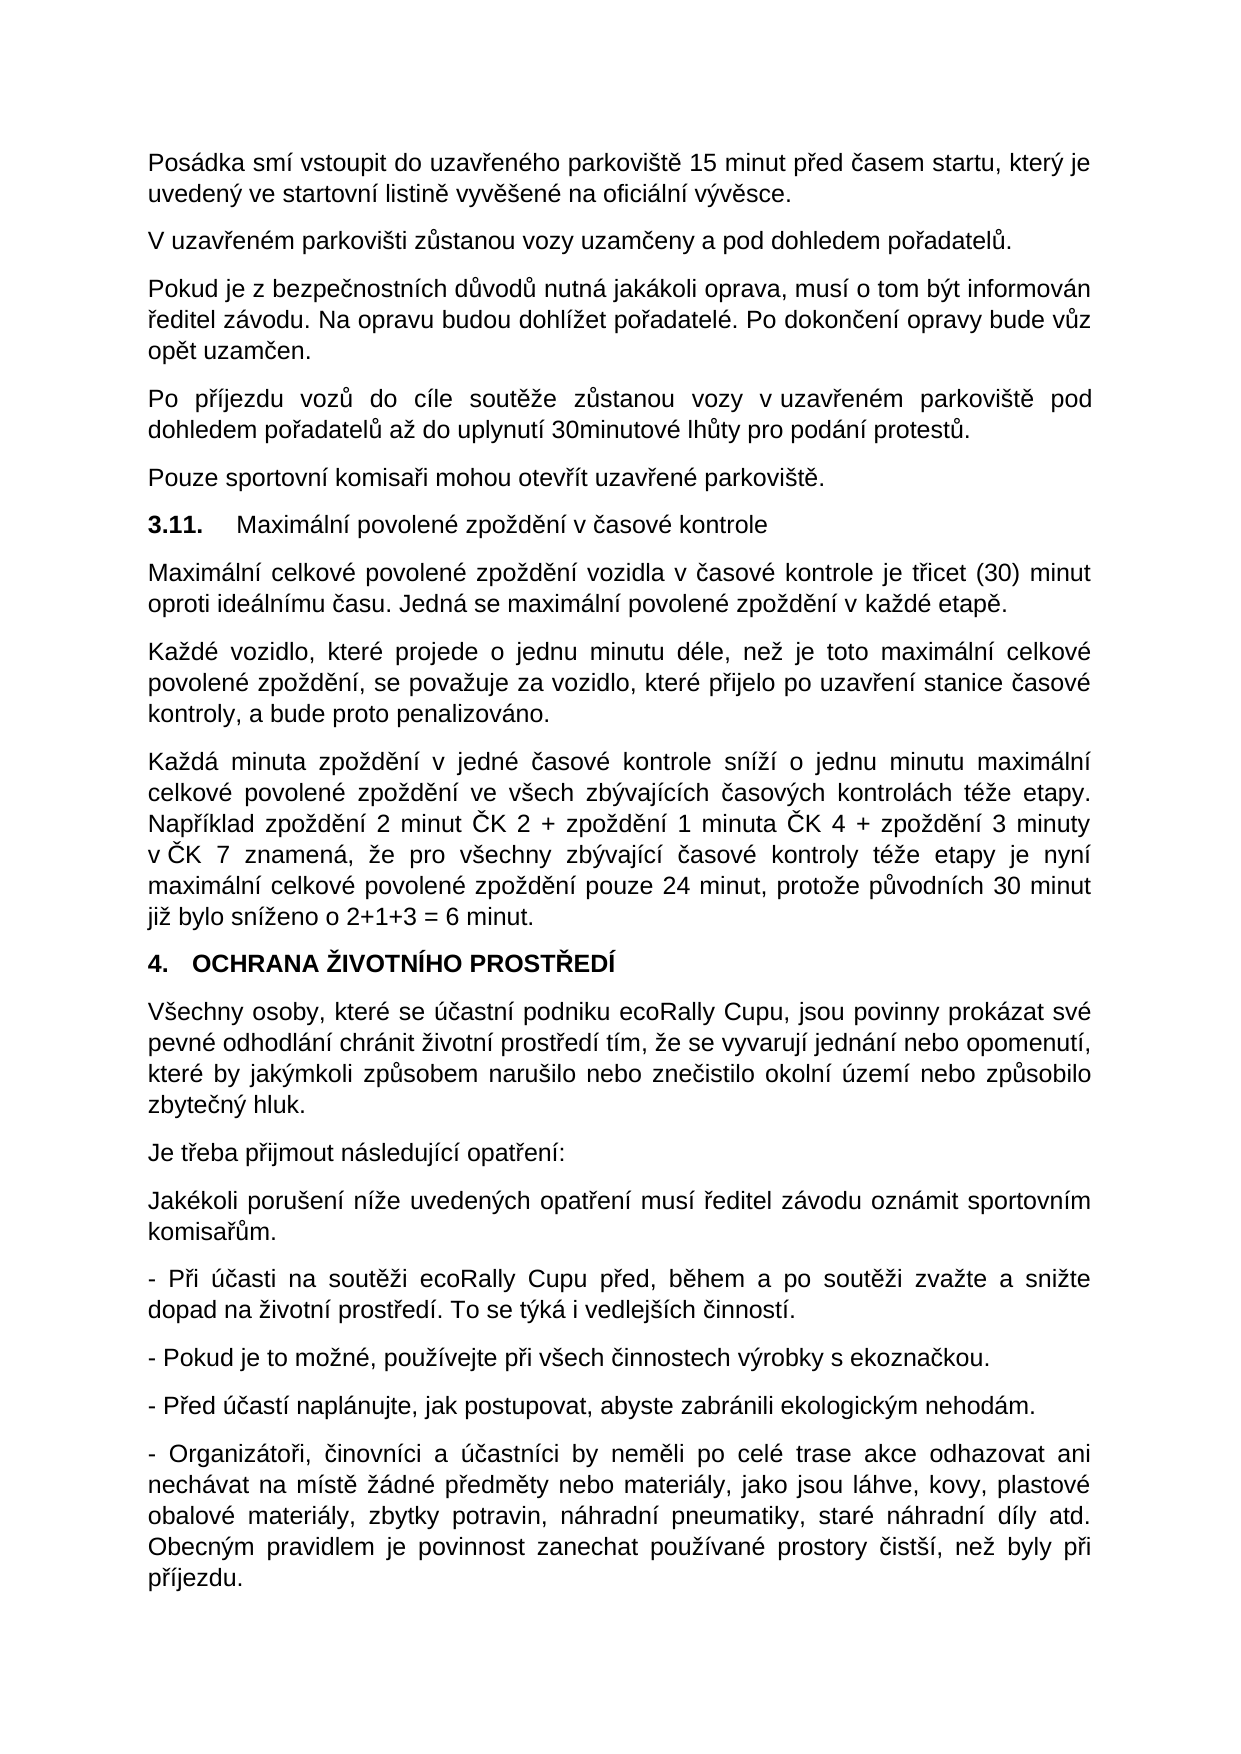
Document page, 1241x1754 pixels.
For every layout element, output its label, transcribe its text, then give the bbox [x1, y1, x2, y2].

text Pokud je z bezpečnostních důvodů nutná jakákoli oprava, musí o tom být informován ředitel závodu. Na opravu budou dohlížet pořadatelé. Po dokončení opravy bude vůz opět uzamčen. [148, 274, 1093, 365]
text - Před účastí naplánujte, jak postupovat, abyste zabránili ekologickým nehodám. [148, 1391, 1093, 1420]
text Každá minuta zpoždění v jedné časové kontrole sníží o jednu minutu maximální celkové povolené zpoždění ve všech zbývajících časových kontrolách téže etapy. Například zpoždění 2 minut ČK 2 + zpoždění 1 minuta ČK 4 + zpoždění 3 minuty v ČK 7 znamená, že pro všechny zbývající časové kontroly téže etapy je nyní maximální celkové povolené zpoždění pouze 24 minut, protože původních 30 minut již bylo sníženo o 2+1+3 = 6 minut. [148, 747, 1093, 931]
text Pouze sportovní komisaři mohou otevřít uzavřené parkoviště. [148, 463, 1093, 491]
text Všechny osoby, které se účastní podniku ecoRally Cupu, jsou povinny prokázat své pevné odhodlání chránit životní prostředí tím, že se vyvarují jednání nebo opomenutí, které by jakýmkoli způsobem narušilo nebo znečistilo okolní území nebo způsobilo zbytečný hluk. [148, 997, 1093, 1119]
text Jakékoli porušení níže uvedených opatření musí ředitel závodu oznámit sportovním komisařům. [148, 1186, 1093, 1246]
text - Pokud je to možné, používejte při všech činnostech výrobky s ekoznačkou. [148, 1343, 1093, 1372]
text V uzavřeném parkovišti zůstanou vozy uzamčeny a pod dohledem pořadatelů. [148, 226, 1093, 255]
text - Při účasti na soutěži ecoRally Cupu před, během a po soutěži zvažte a snižte dopad na životní prostředí. To se týká i vedlejších činností. [148, 1264, 1093, 1324]
text Maximální celkové povolené zpoždění vozidla v časové kontrole je třicet (30) minut oproti ideálnímu času. Jedná se maximální povolené zpoždění v každé etapě. [148, 558, 1093, 618]
list Maximální povolené zpoždění v časové kontrole [148, 510, 1093, 539]
text Posádka smí vstoupit do uzavřeného parkoviště 15 minut před časem startu, který je uvedený ve startovní listině vyvěšené na oficiální vývěsce. [148, 148, 1093, 207]
text - Organizátoři, činovníci a účastníci by neměli po celé trase akce odhazovat ani nechávat na místě žádné předměty nebo materiály, jako jsou láhve, kovy, plastové obalové materiály, zbytky potravin, náhradní pneumatiky, staré náhradní díly atd. Obecným pravidlem je povinnost zanechat používané prostory čistší, než byly při příjezdu. [148, 1439, 1093, 1592]
text Každé vozidlo, které projede o jednu minutu déle, než je toto maximální celkové povolené zpoždění, se považuje za vozidlo, které přijelo po uzavření stanice časové kontroly, a bude proto penalizováno. [148, 637, 1093, 728]
text Po příjezdu vozů do cíle soutěže zůstanou vozy v uzavřeném parkoviště pod dohledem pořadatelů až do uplynutí 30minutové lhůty pro podání protestů. [148, 384, 1093, 444]
text Je třeba přijmout následující opatření: [148, 1138, 1093, 1167]
list OCHRANA ŽIVOTNÍHO PROSTŘEDÍ [148, 949, 1093, 978]
